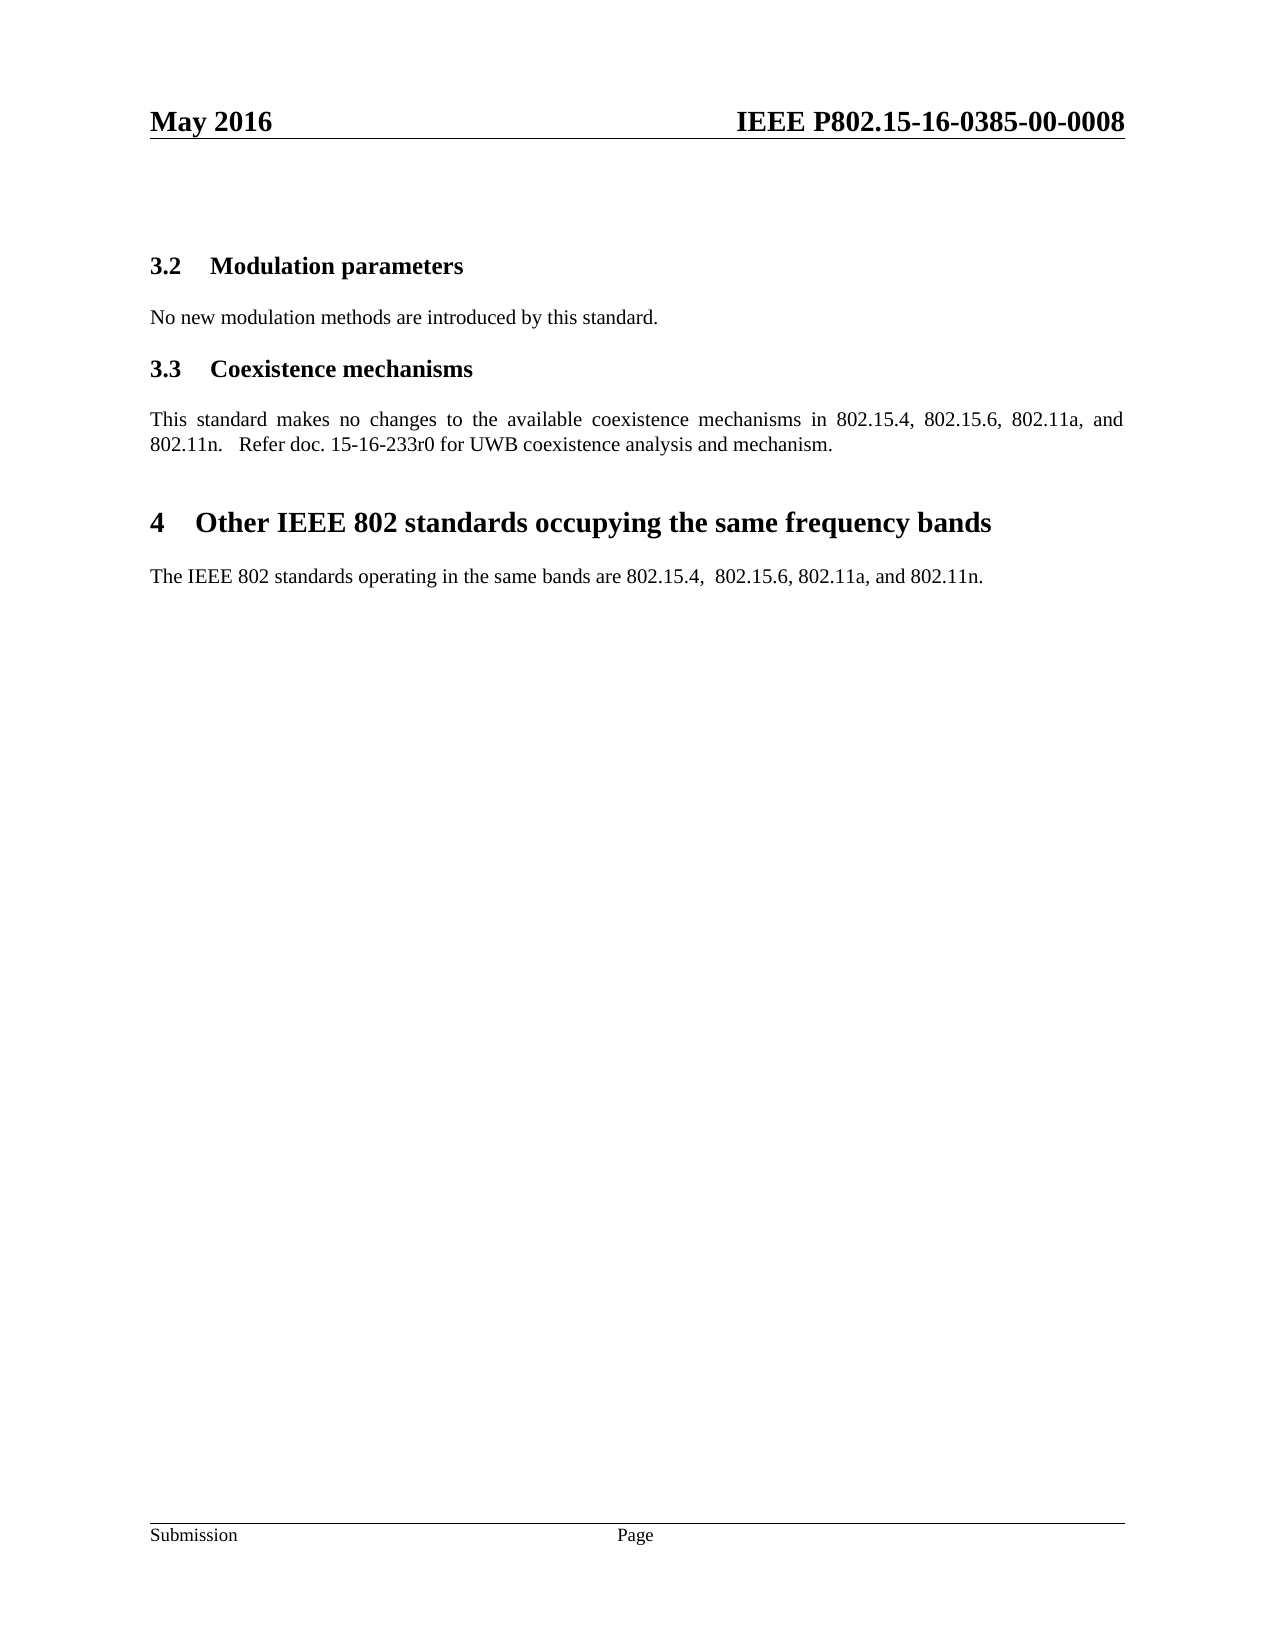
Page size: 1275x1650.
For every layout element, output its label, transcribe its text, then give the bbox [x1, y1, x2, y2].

subtitle Modulation parameters [150, 251, 1125, 279]
subtitle Coexistence mechanisms [150, 354, 1125, 382]
text This standard makes no changes to the available coexistence mechanisms in 802.15.4, 802.15.6, 802.11a, and 802.11n. Refer doc. 15-16-233r0 for UWB coexistence analysis and mechanism. [150, 407, 1125, 456]
text The IEEE 802 standards operating in the same bands are 802.15.4, 802.15.6, 802.11a, and 802.11n. [150, 564, 1125, 588]
text No new modulation methods are introduced by this standard. [150, 304, 1125, 329]
subtitle Other IEEE 802 standards occupying the same frequency bands [150, 506, 1125, 539]
